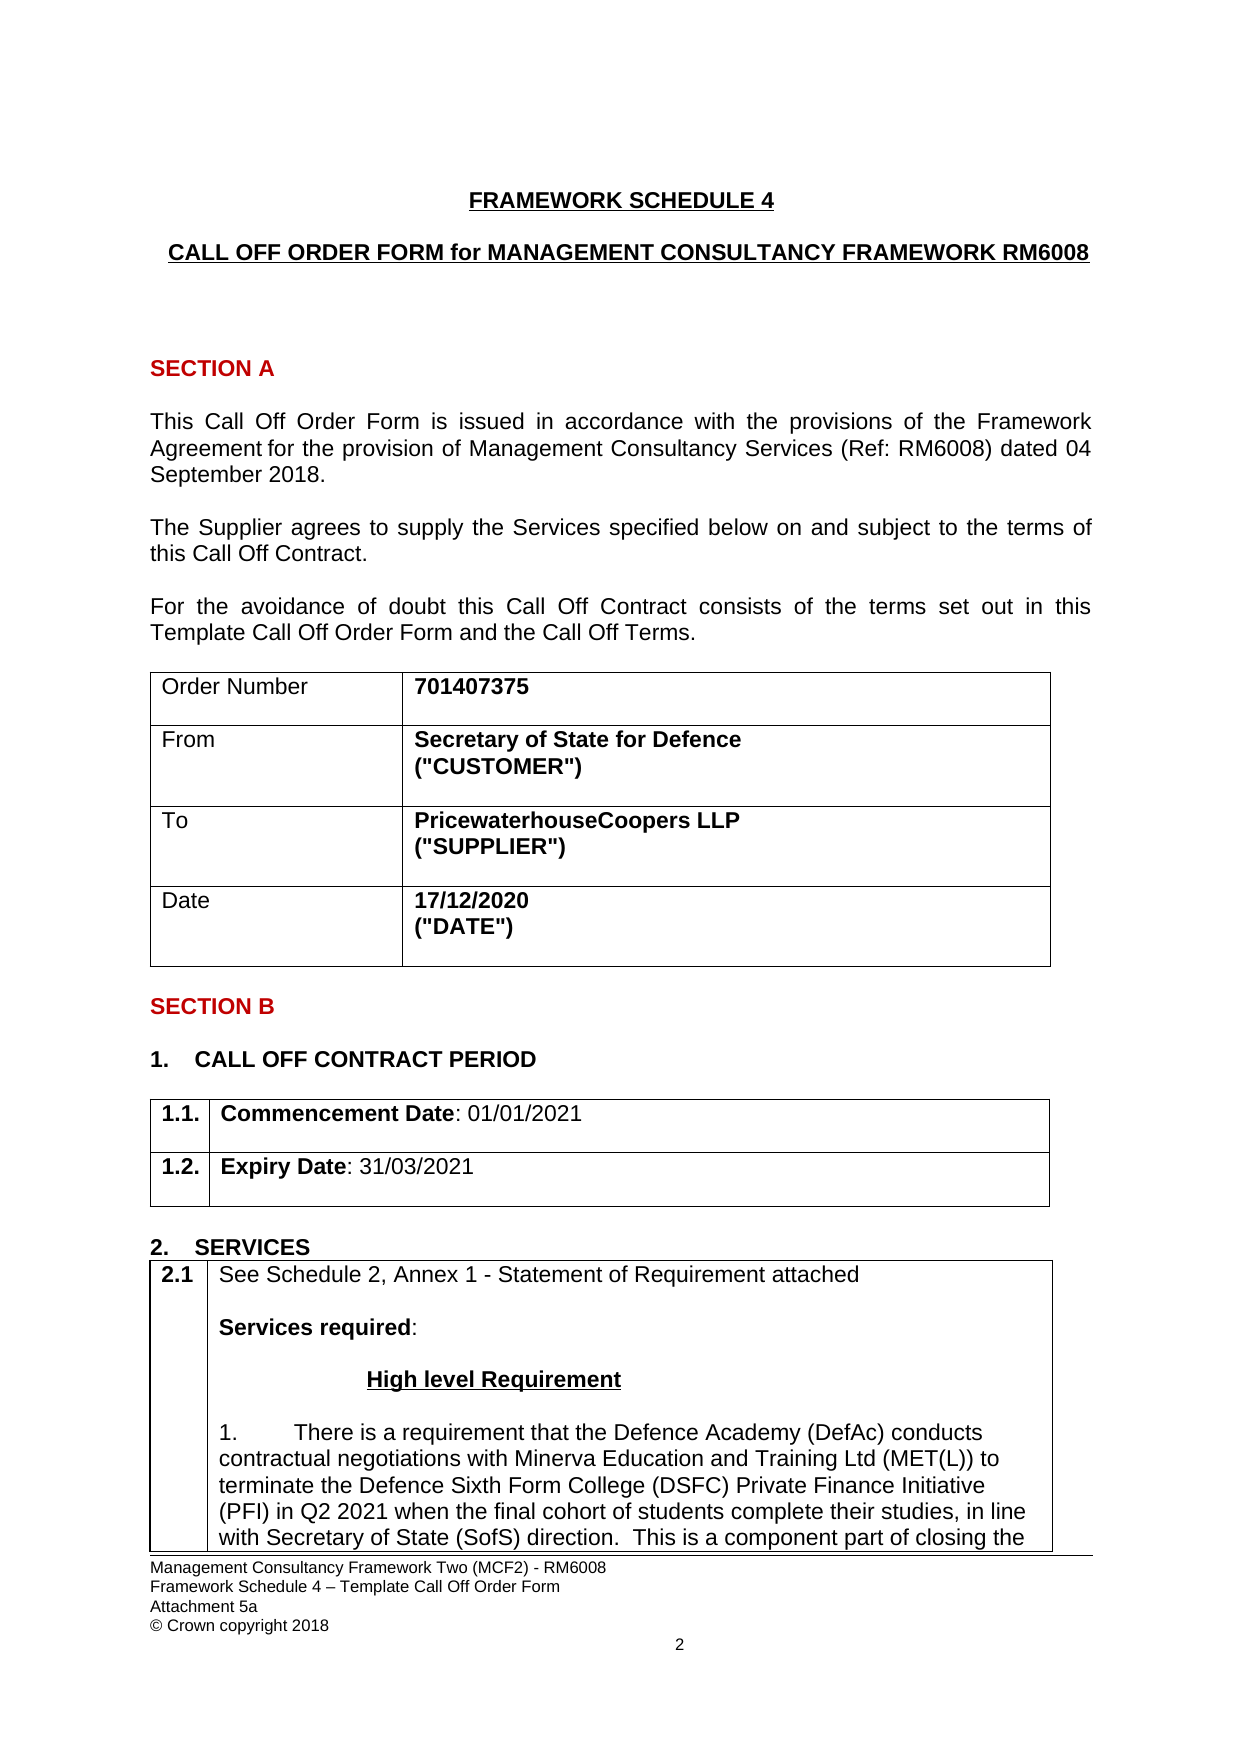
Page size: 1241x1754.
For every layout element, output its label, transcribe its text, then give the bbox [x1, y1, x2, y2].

text This Call Off Order Form is issued in accordance with the provisions of the Framework Agreement for the provision of Management Consultancy Services (Ref: RM6008) dated 04 September 2018. [150, 408, 1093, 487]
text Services [150, 1233, 1093, 1260]
text call off contract period [150, 1046, 1093, 1072]
table_cell From [151, 726, 402, 806]
table_cell Date [151, 887, 402, 966]
table_cell To [151, 807, 402, 886]
table_cell Expiry Date: 31/03/2021 [210, 1153, 1049, 1206]
table_header [151, 1100, 209, 1152]
table_header Commencement Date: 01/01/2021 [210, 1100, 1049, 1152]
table_cell PricewaterhouseCoopers LLP ("SUPPLIER") [403, 807, 1050, 886]
text FRAMEWORK SCHEDULE 4 [150, 187, 1093, 214]
text CALL OFF ORDER FORM for MANAGEMENT CONSULTANCY FRAMEWORK RM6008 [165, 239, 1093, 265]
title SECTION A [150, 355, 995, 382]
text For the avoidance of doubt this Call Off Contract consists of the terms set out in this Template Call Off Order Form and the Call Off Terms. [150, 593, 1093, 645]
text The Supplier agrees to supply the Services specified below on and subject to the terms of this Call Off Contract. [150, 513, 1093, 566]
table_cell Secretary of State for Defence ("CUSTOMER") [403, 726, 1050, 806]
table_header Order Number [151, 673, 402, 725]
table_cell [151, 1153, 209, 1206]
table_header 701407375 [403, 673, 1050, 725]
table_header 2.1. [151, 1261, 207, 1551]
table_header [208, 1261, 1052, 1551]
table_cell 17/12/2020 ("DATE") [403, 887, 1050, 966]
title SECTION B [150, 993, 995, 1019]
